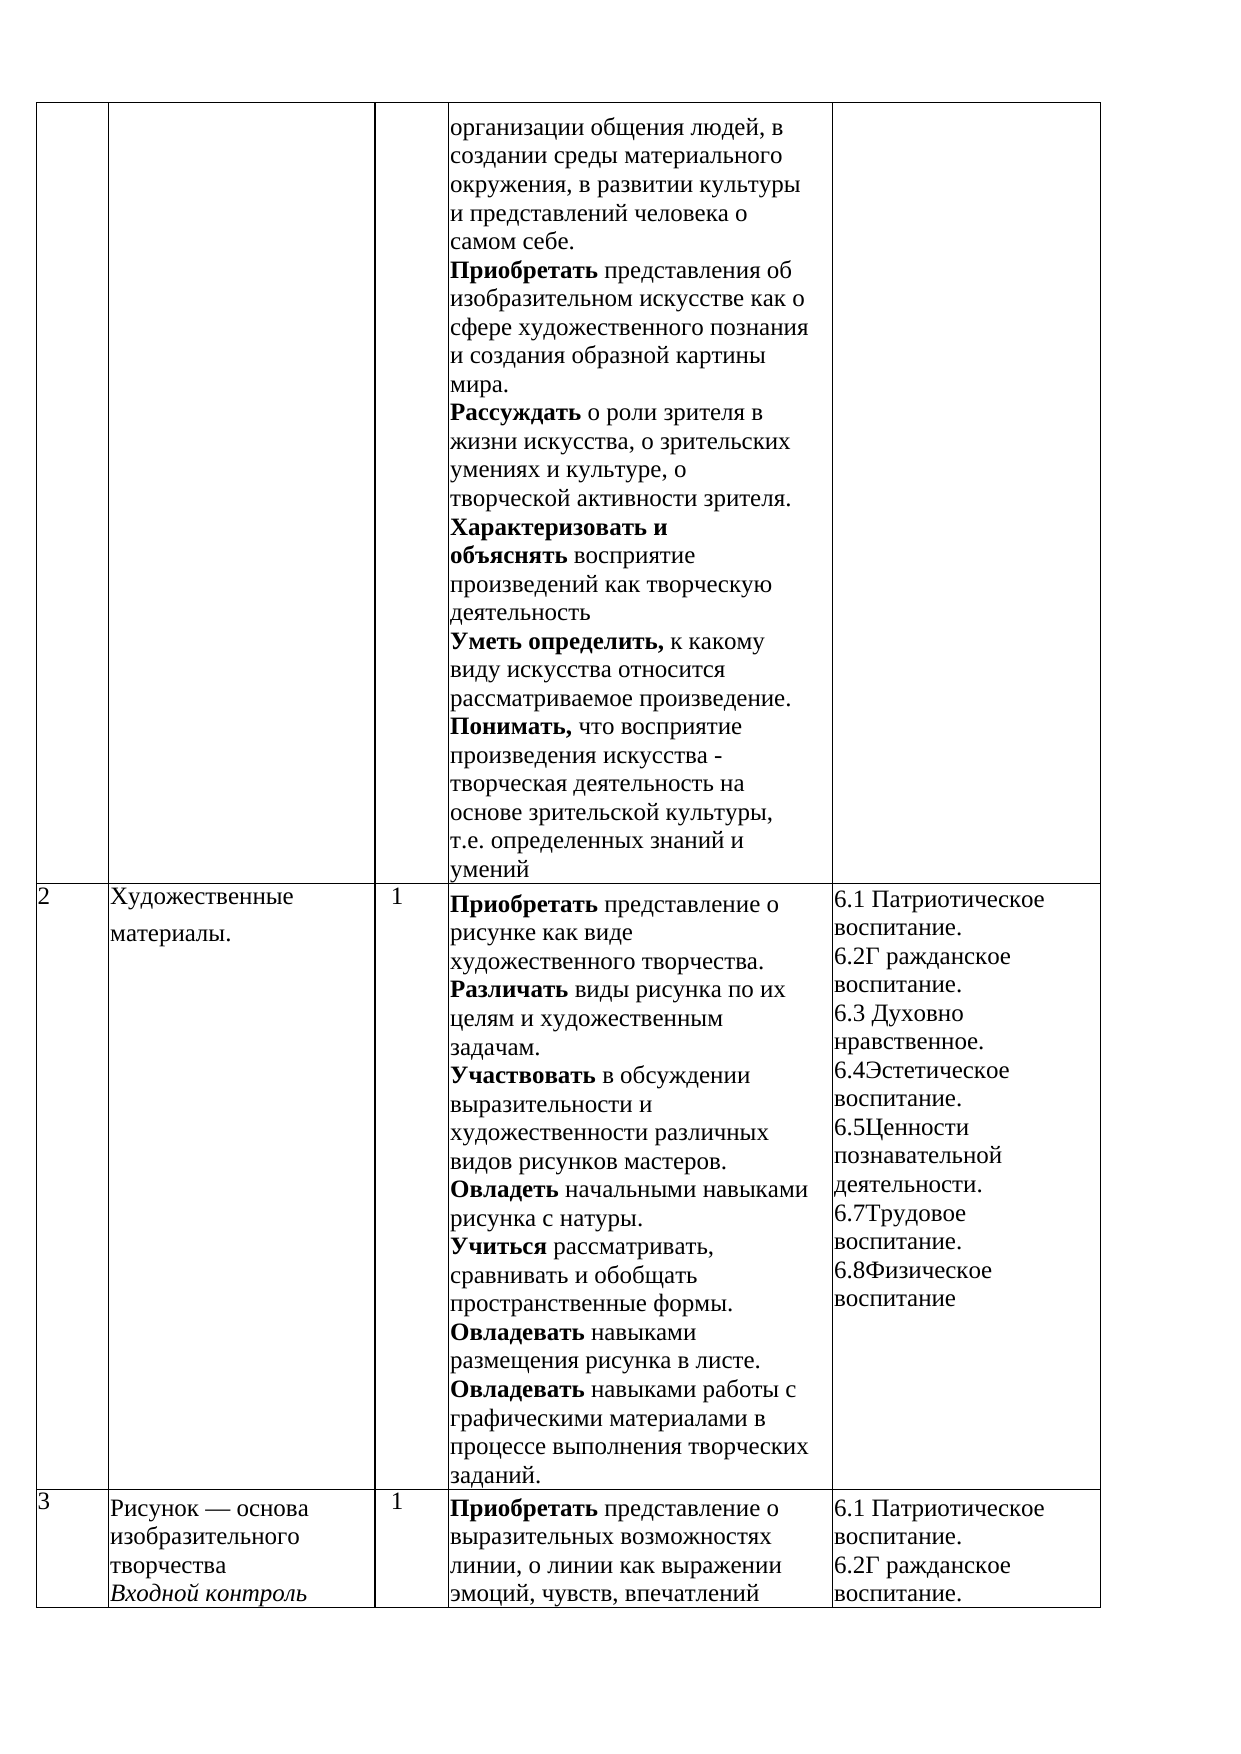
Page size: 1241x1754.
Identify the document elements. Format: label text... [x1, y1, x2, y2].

table_cell Рисунок — основа изобразительного творчества Входной контроль [109, 1490, 374, 1607]
table_cell 1 [376, 1490, 448, 1607]
table_header [37, 103, 108, 883]
table_header организации общения людей, в создании среды материального окружения, в развитии культуры и представлений человека о самом себе. Приобретать представления об изобразительном искусстве как о сфере художественного познания и создания образной картины мира. Рассуждать о роли зрителя в жизни искусства, о зрительских умениях и культуре, о творческой активности зрителя. Характеризовать и объяснять восприятие произведений как творческую деятельность Уметь определить, к какому виду искусства относится рассматриваемое произведение. Понимать, что восприятие произведения искусства - творческая деятельность на основе зрительской культуры, т.е. определенных знаний и умений [449, 103, 832, 883]
table_cell Приобретать представление о рисунке как виде художественного творчества. Различать виды рисунка по их целям и художественным задачам. Участвовать в обсуждении выразительности и художественности различных видов рисунков мастеров. Овладеть начальными навыками рисунка с натуры. Учиться рассматривать, сравнивать и обобщать пространственные формы. Овладевать навыками размещения рисунка в листе. Овладевать навыками работы с графическими материалами в процессе выполнения творческих заданий. [449, 884, 832, 1489]
table_cell 6.1 Патриотическое воспитание. 6.2Г ражданское воспитание. 6.3 Духовно нравственное. 6.4Эстетическое воспитание. 6.5Ценности познавательной деятельности. 6.7Трудовое воспитание. 6.8Физическое воспитание [833, 884, 1100, 1489]
table_cell 3 [37, 1490, 108, 1607]
table_header [833, 103, 1100, 883]
table_cell 2 [37, 884, 108, 1489]
table_header [376, 103, 448, 883]
table_cell 1 [376, 884, 448, 1489]
table_cell Приобретать представление о выразительных возможностях линии, о линии как выражении эмоций, чувств, впечатлений [449, 1490, 832, 1607]
table_cell 6.1 Патриотическое воспитание. 6.2Г ражданское воспитание. [833, 1490, 1100, 1607]
table_cell Художественные материалы. [109, 884, 374, 1489]
table_header [109, 103, 374, 883]
